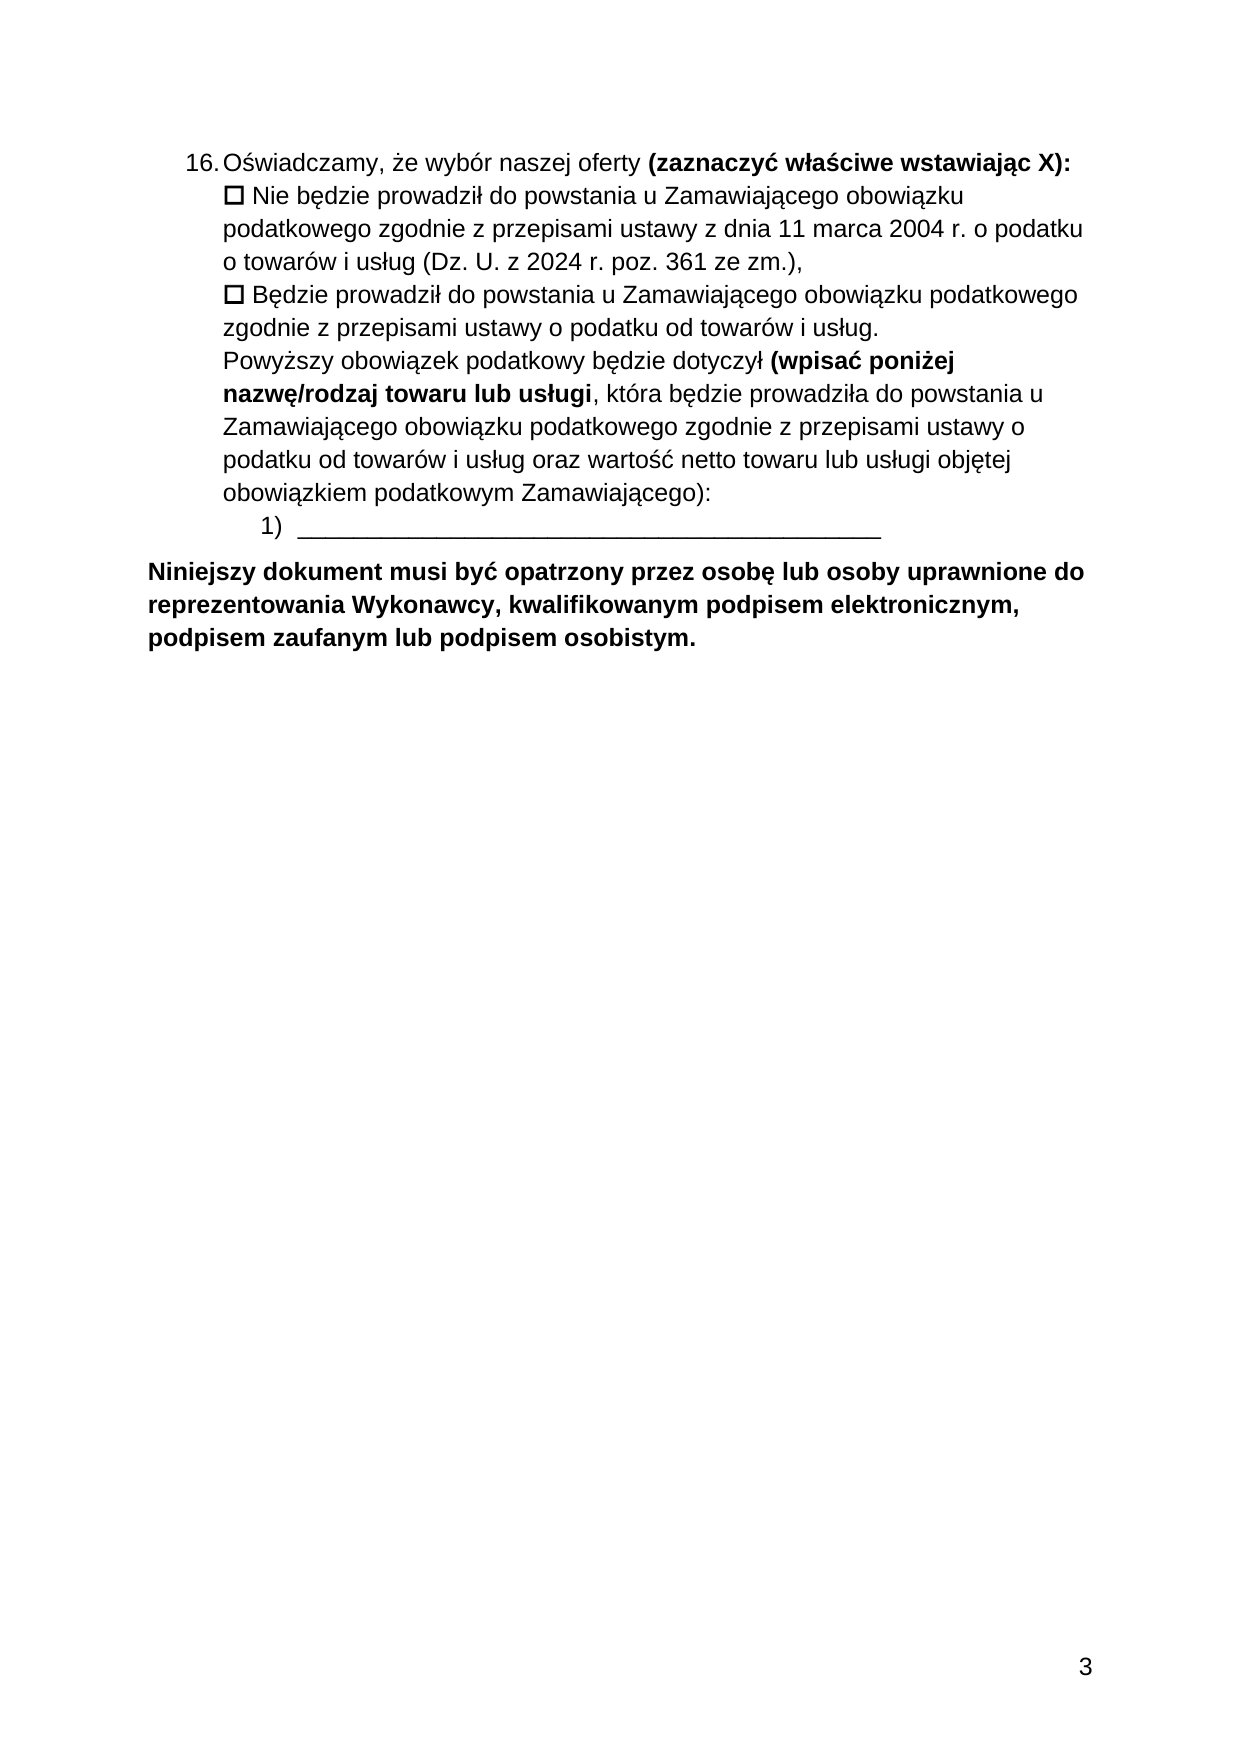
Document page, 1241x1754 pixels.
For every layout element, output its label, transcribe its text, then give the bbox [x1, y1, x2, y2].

list Nie będzie prowadził do powstania u Zamawiającego obowiązku podatkowego zgodnie z przepisami ustawy z dnia 11 marca 2004 r. o podatku o towarów i usług (Dz. U. z 2024 r. poz. 361 ze zm.), [223, 181, 1093, 276]
list Oświadczamy, że wybór naszej oferty (zaznaczyć właściwe wstawiając X): [185, 148, 1093, 176]
list Powyższy obowiązek podatkowy będzie dotyczył (wpisać poniżej nazwę/rodzaj towaru lub usługi, która będzie prowadziła do powstania u Zamawiającego obowiązku podatkowego zgodnie z przepisami ustawy o podatku od towarów i usług oraz wartość netto towaru lub usługi objętej obowiązkiem podatkowym Zamawiającego): [223, 346, 1093, 507]
list __________________________________________ [260, 511, 1093, 540]
list Będzie prowadził do powstania u Zamawiającego obowiązku podatkowego zgodnie z przepisami ustawy o podatku od towarów i usług. [223, 280, 1093, 342]
text Niniejszy dokument musi być opatrzony przez osobę lub osoby uprawnione do reprezentowania Wykonawcy, kwalifikowanym podpisem elektronicznym, podpisem zaufanym lub podpisem osobistym. [148, 557, 1093, 651]
